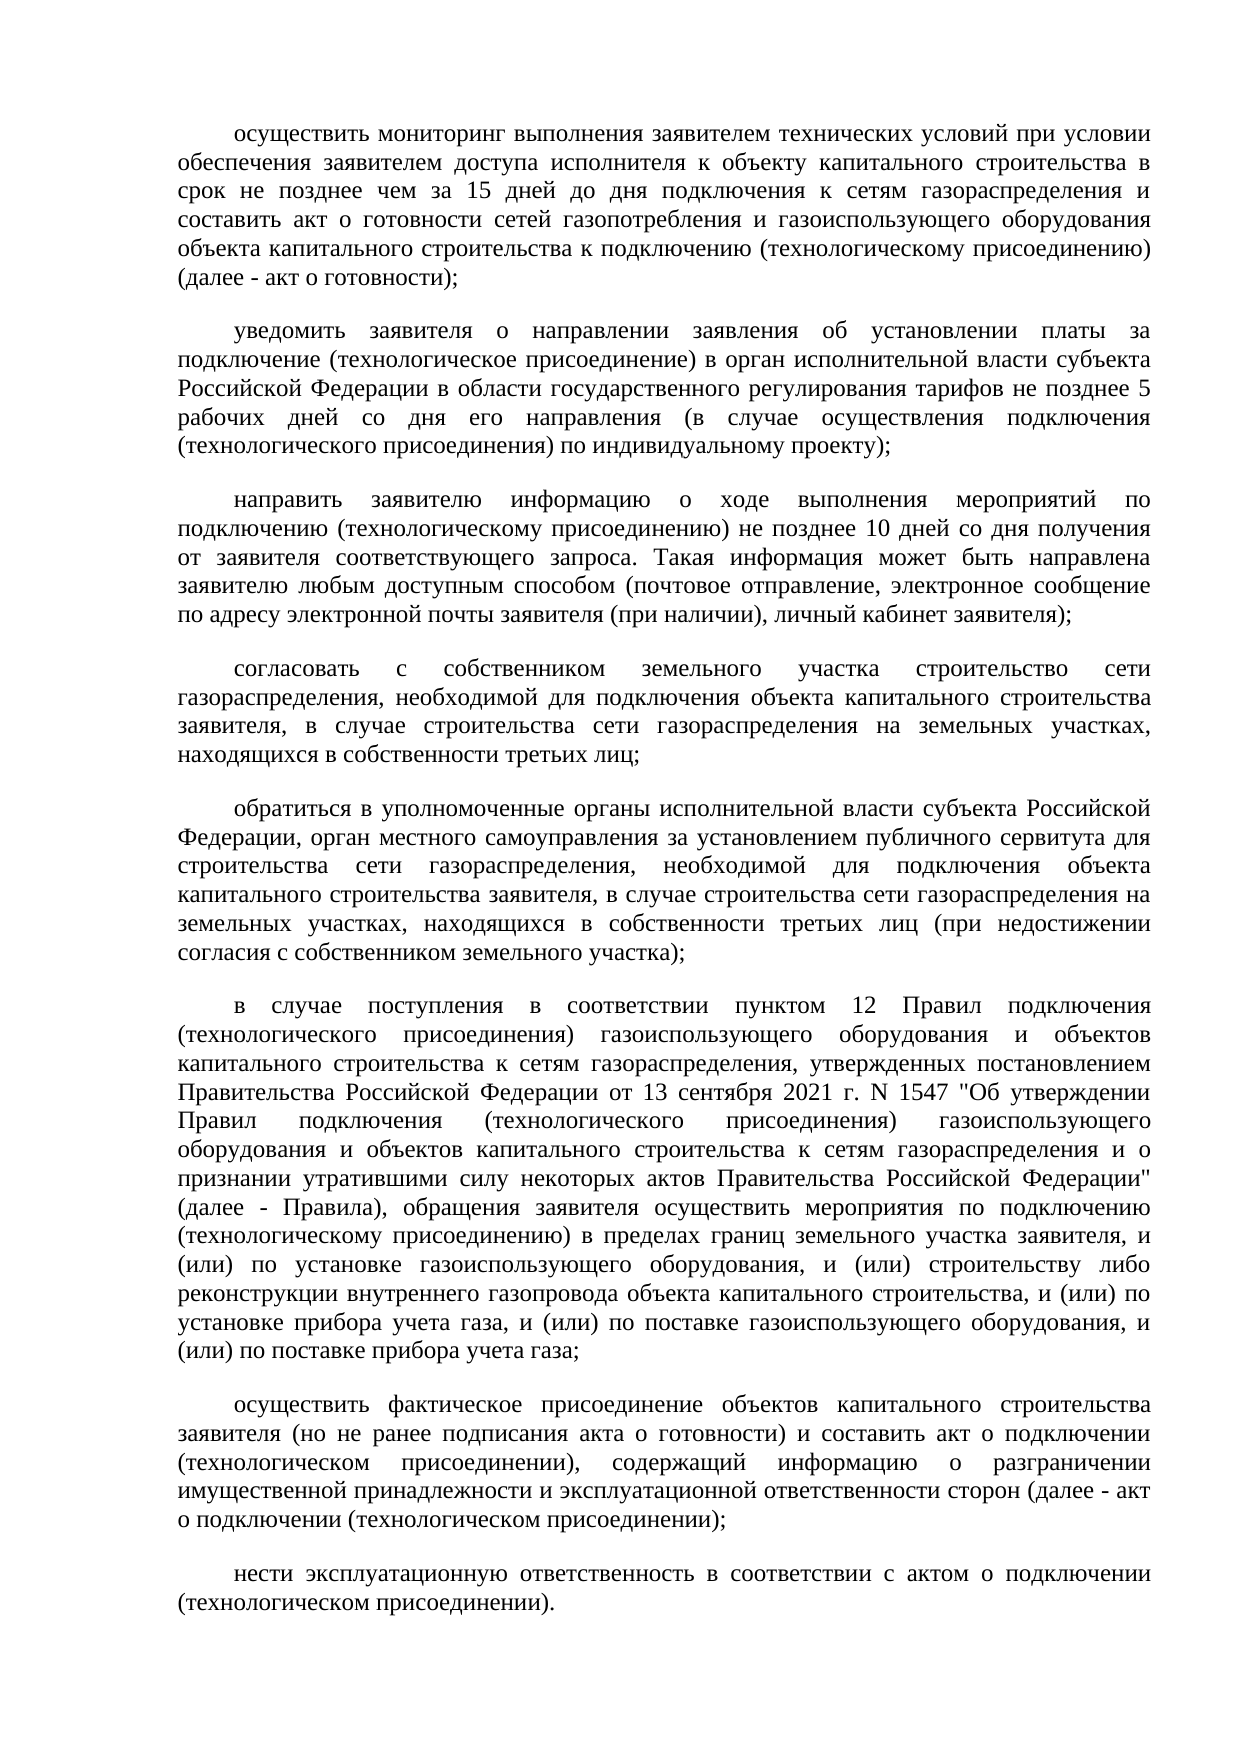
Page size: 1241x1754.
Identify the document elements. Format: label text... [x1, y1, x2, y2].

text осуществить фактическое присоединение объектов капитального строительства заявителя (но не ранее подписания акта о готовности) и составить акт о подключении (технологическом присоединении), содержащий информацию о разграничении имущественной принадлежности и эксплуатационной ответственности сторон (далее - акт о подключении (технологическом присоединении); [177, 1389, 1152, 1533]
text согласовать с собственником земельного участка строительство сети газораспределения, необходимой для подключения объекта капитального строительства заявителя, в случае строительства сети газораспределения на земельных участках, находящихся в собственности третьих лиц; [177, 653, 1152, 768]
text направить заявителю информацию о ходе выполнения мероприятий по подключению (технологическому присоединению) не позднее 10 дней со дня получения от заявителя соответствующего запроса. Такая информация может быть направлена заявителю любым доступным способом (почтовое отправление, электронное сообщение по адресу электронной почты заявителя (при наличии), личный кабинет заявителя); [177, 484, 1152, 628]
text нести эксплуатационную ответственность в соответствии с актом о подключении (технологическом присоединении). [177, 1558, 1152, 1616]
text обратиться в уполномоченные органы исполнительной власти субъекта Российской Федерации, орган местного самоуправления за установлением публичного сервитута для строительства сети газораспределения, необходимой для подключения объекта капитального строительства заявителя, в случае строительства сети газораспределения на земельных участках, находящихся в собственности третьих лиц (при недостижении согласия с собственником земельного участка); [177, 793, 1152, 966]
text осуществить мониторинг выполнения заявителем технических условий при условии обеспечения заявителем доступа исполнителя к объекту капитального строительства в срок не позднее чем за 15 дней до дня подключения к сетям газораспределения и составить акт о готовности сетей газопотребления и газоиспользующего оборудования объекта капитального строительства к подключению (технологическому присоединению) (далее - акт о готовности); [177, 118, 1152, 291]
text уведомить заявителя о направлении заявления об установлении платы за подключение (технологическое присоединение) в орган исполнительной власти субъекта Российской Федерации в области государственного регулирования тарифов не позднее 5 рабочих дней со дня его направления (в случае осуществления подключения (технологического присоединения) по индивидуальному проекту); [177, 316, 1152, 459]
text в случае поступления в соответствии пунктом 12 Правил подключения (технологического присоединения) газоиспользующего оборудования и объектов капитального строительства к сетям газораспределения, утвержденных постановлением Правительства Российской Федерации от 13 сентября 2021 г. N 1547 "Об утверждении Правил подключения (технологического присоединения) газоиспользующего оборудования и объектов капитального строительства к сетям газораспределения и о признании утратившими силу некоторых актов Правительства Российской Федерации" (далее - Правила), обращения заявителя осуществить мероприятия по подключению (технологическому присоединению) в пределах границ земельного участка заявителя, и (или) по установке газоиспользующего оборудования, и (или) строительству либо реконструкции внутреннего газопровода объекта капитального строительства, и (или) по установке прибора учета газа, и (или) по поставке газоиспользующего оборудования, и (или) по поставке прибора учета газа; [177, 991, 1152, 1364]
